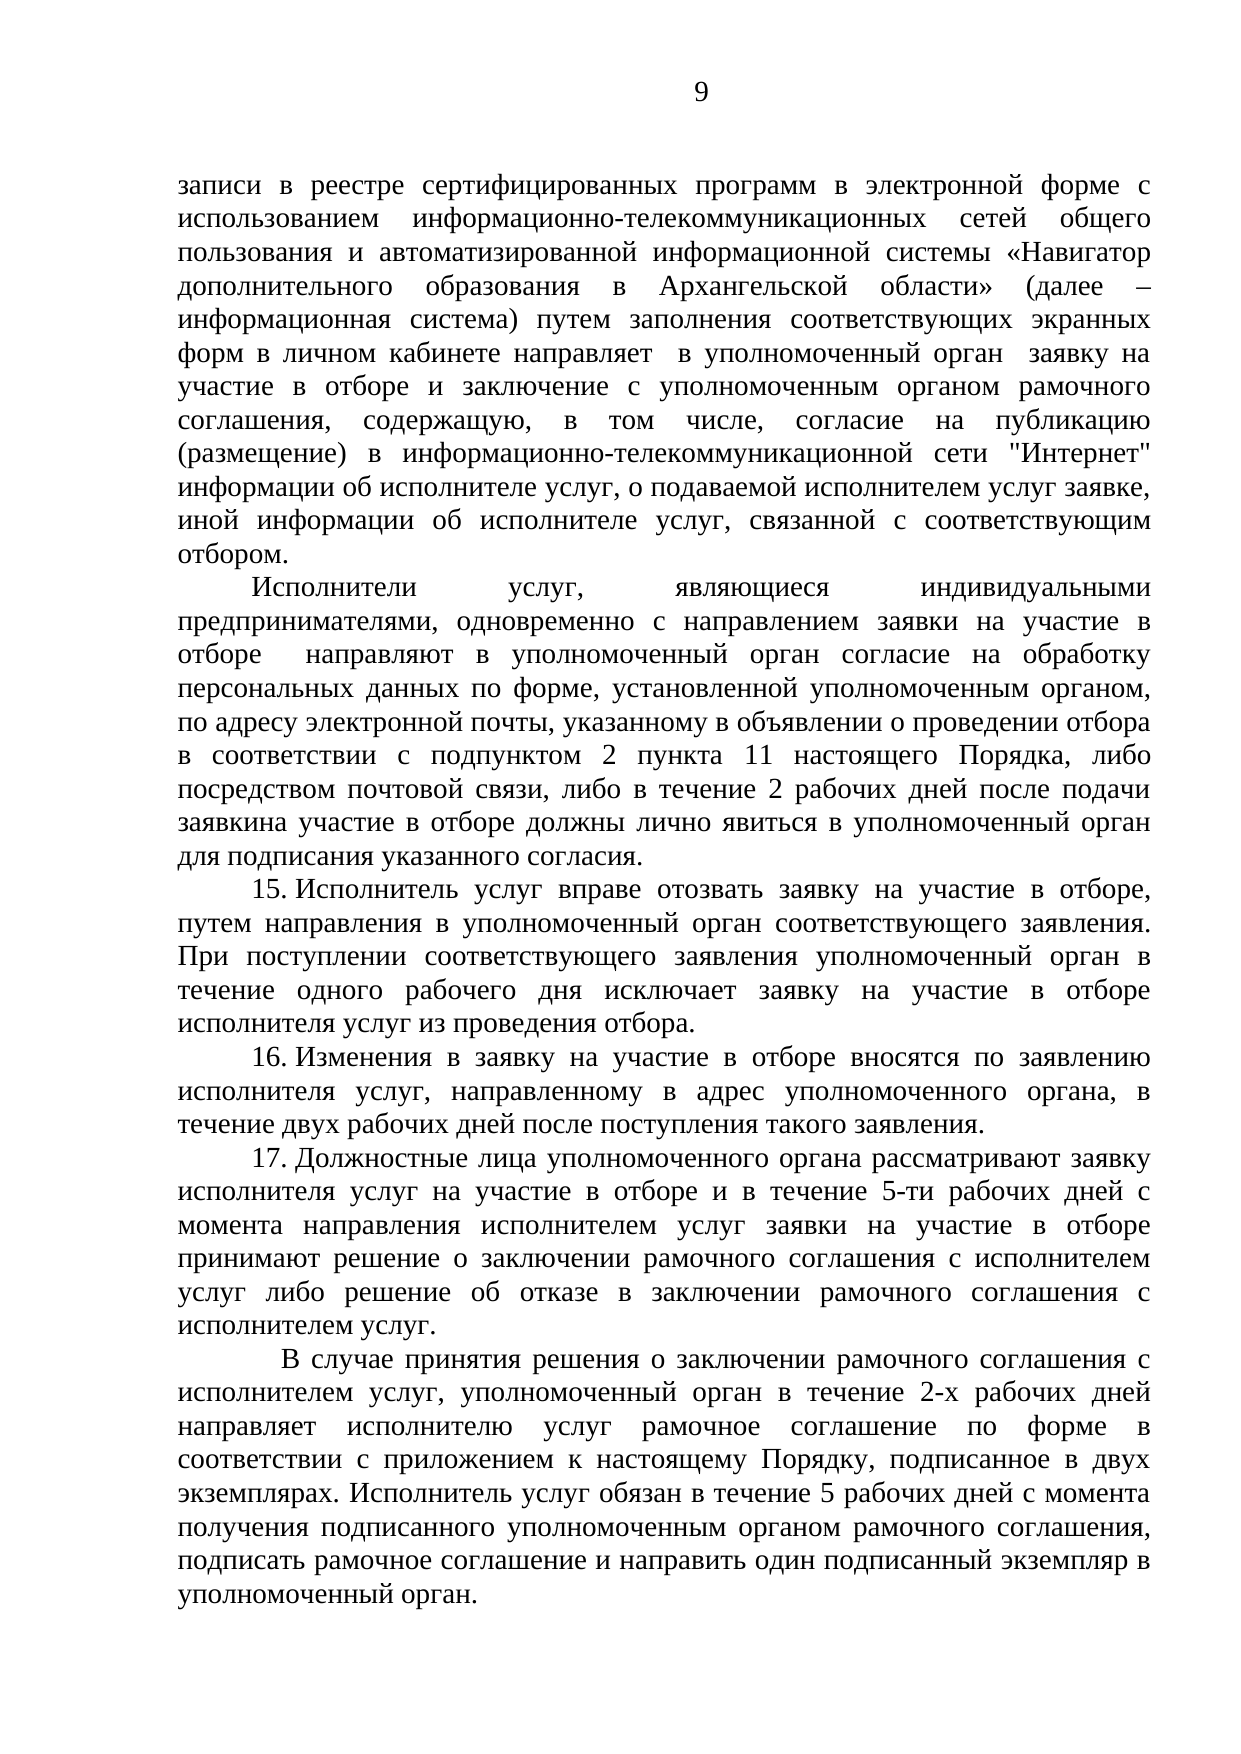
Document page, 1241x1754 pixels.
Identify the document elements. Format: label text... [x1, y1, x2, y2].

list Должностные лица уполномоченного органа рассматривают заявку исполнителя услуг на участие в отборе и в течение 5-ти рабочих дней с момента направления исполнителем услуг заявки на участие в отборе принимают решение о заключении рамочного соглашения с исполнителем услуг либо решение об отказе в заключении рамочного соглашения с исполнителем услуг. [177, 1140, 1152, 1341]
list Изменения в заявку на участие в отборе вносятся по заявлению исполнителя услуг, направленному в адрес уполномоченного органа, в течение двух рабочих дней после поступления такого заявления. [177, 1039, 1152, 1140]
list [177, 167, 1152, 569]
text В случае принятия решения о заключении рамочного соглашения с исполнителем услуг, уполномоченный орган в течение 2-х рабочих дней направляет исполнителю услуг рамочное соглашение по форме в соответствии с приложением к настоящему Порядку, подписанное в двух экземплярах. Исполнитель услуг обязан в течение 5 рабочих дней с момента получения подписанного уполномоченным органом рамочного соглашения, подписать рамочное соглашение и направить один подписанный экземпляр в уполномоченный орган. [177, 1341, 1152, 1609]
list Исполнитель услуг вправе отозвать заявку на участие в отборе, путем направления в уполномоченный орган соответствующего заявления. При поступлении соответствующего заявления уполномоченный орган в течение одного рабочего дня исключает заявку на участие в отборе исполнителя услуг из проведения отбора. [177, 871, 1152, 1039]
